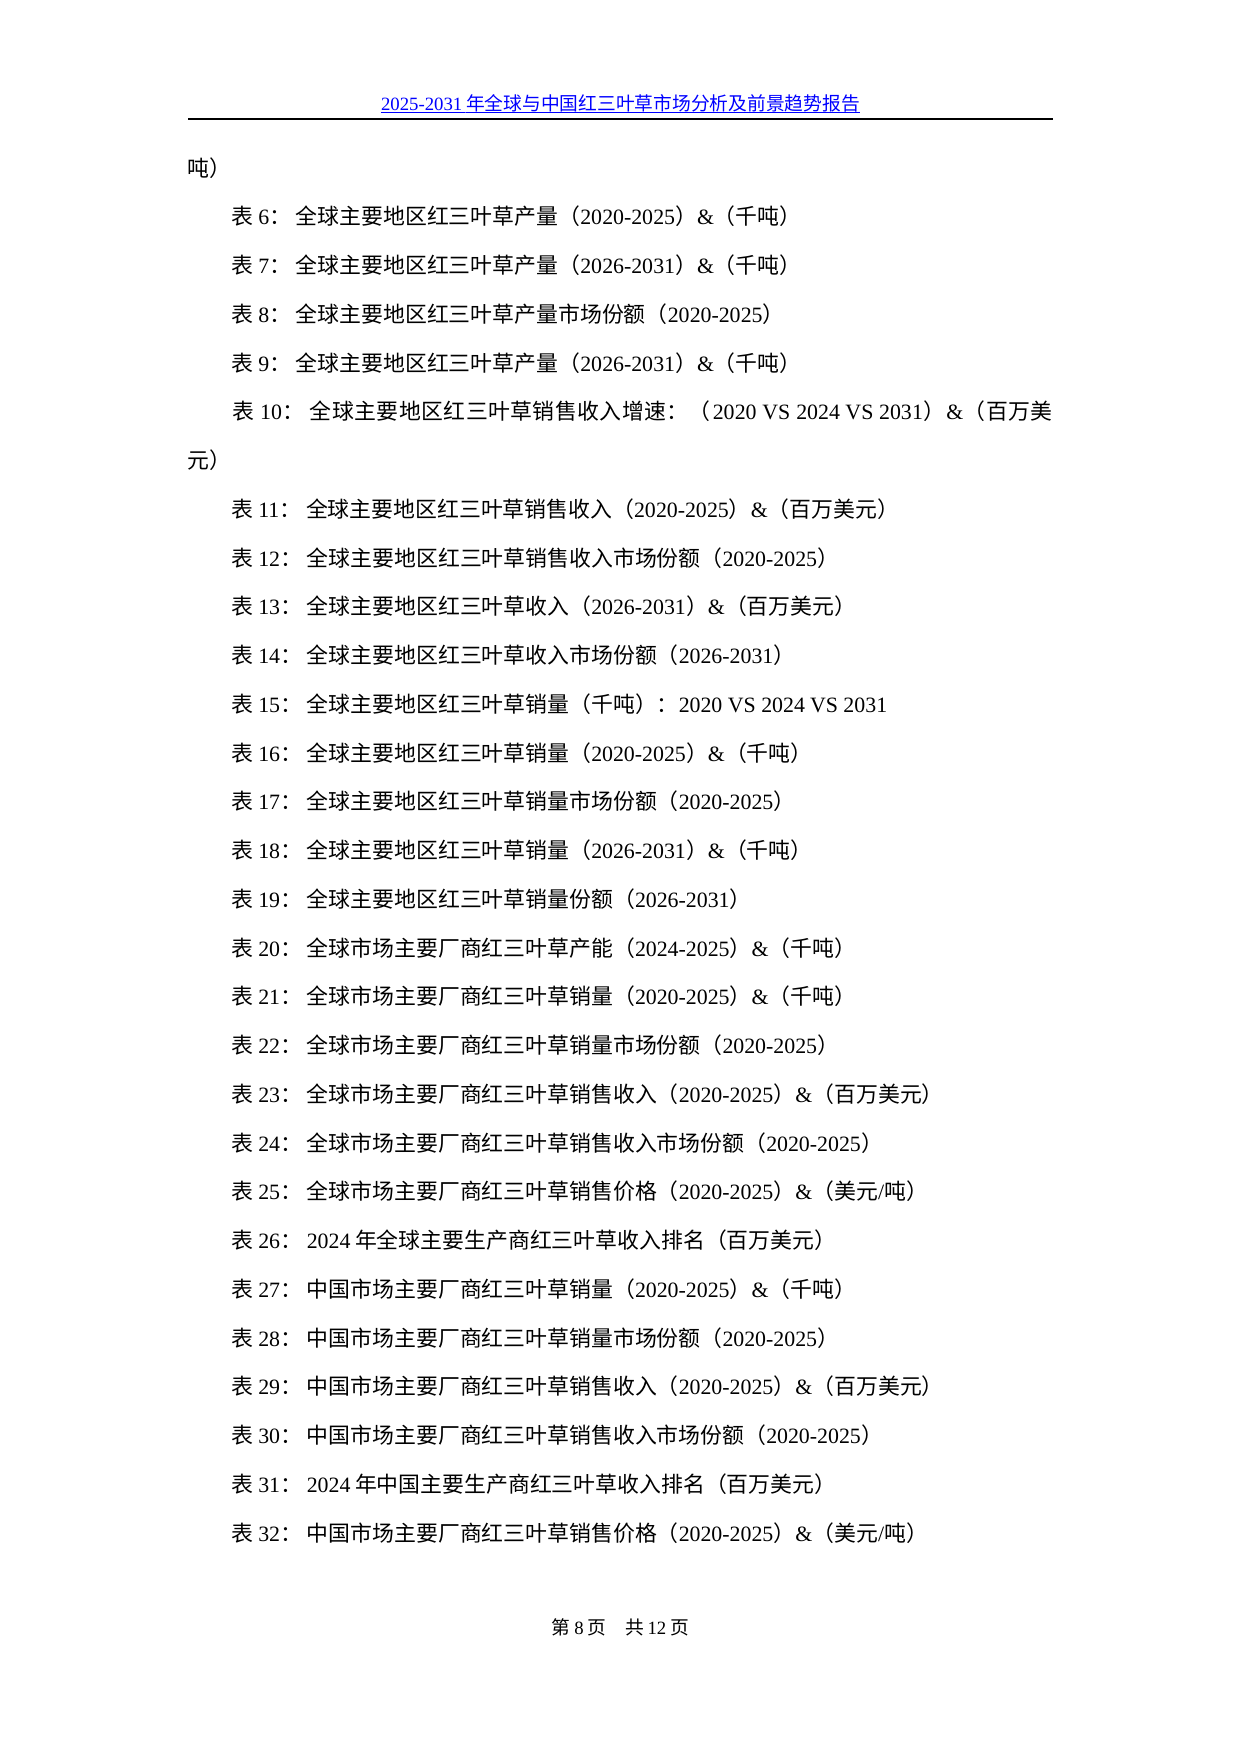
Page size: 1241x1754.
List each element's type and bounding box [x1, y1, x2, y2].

text [187, 150, 1053, 1548]
